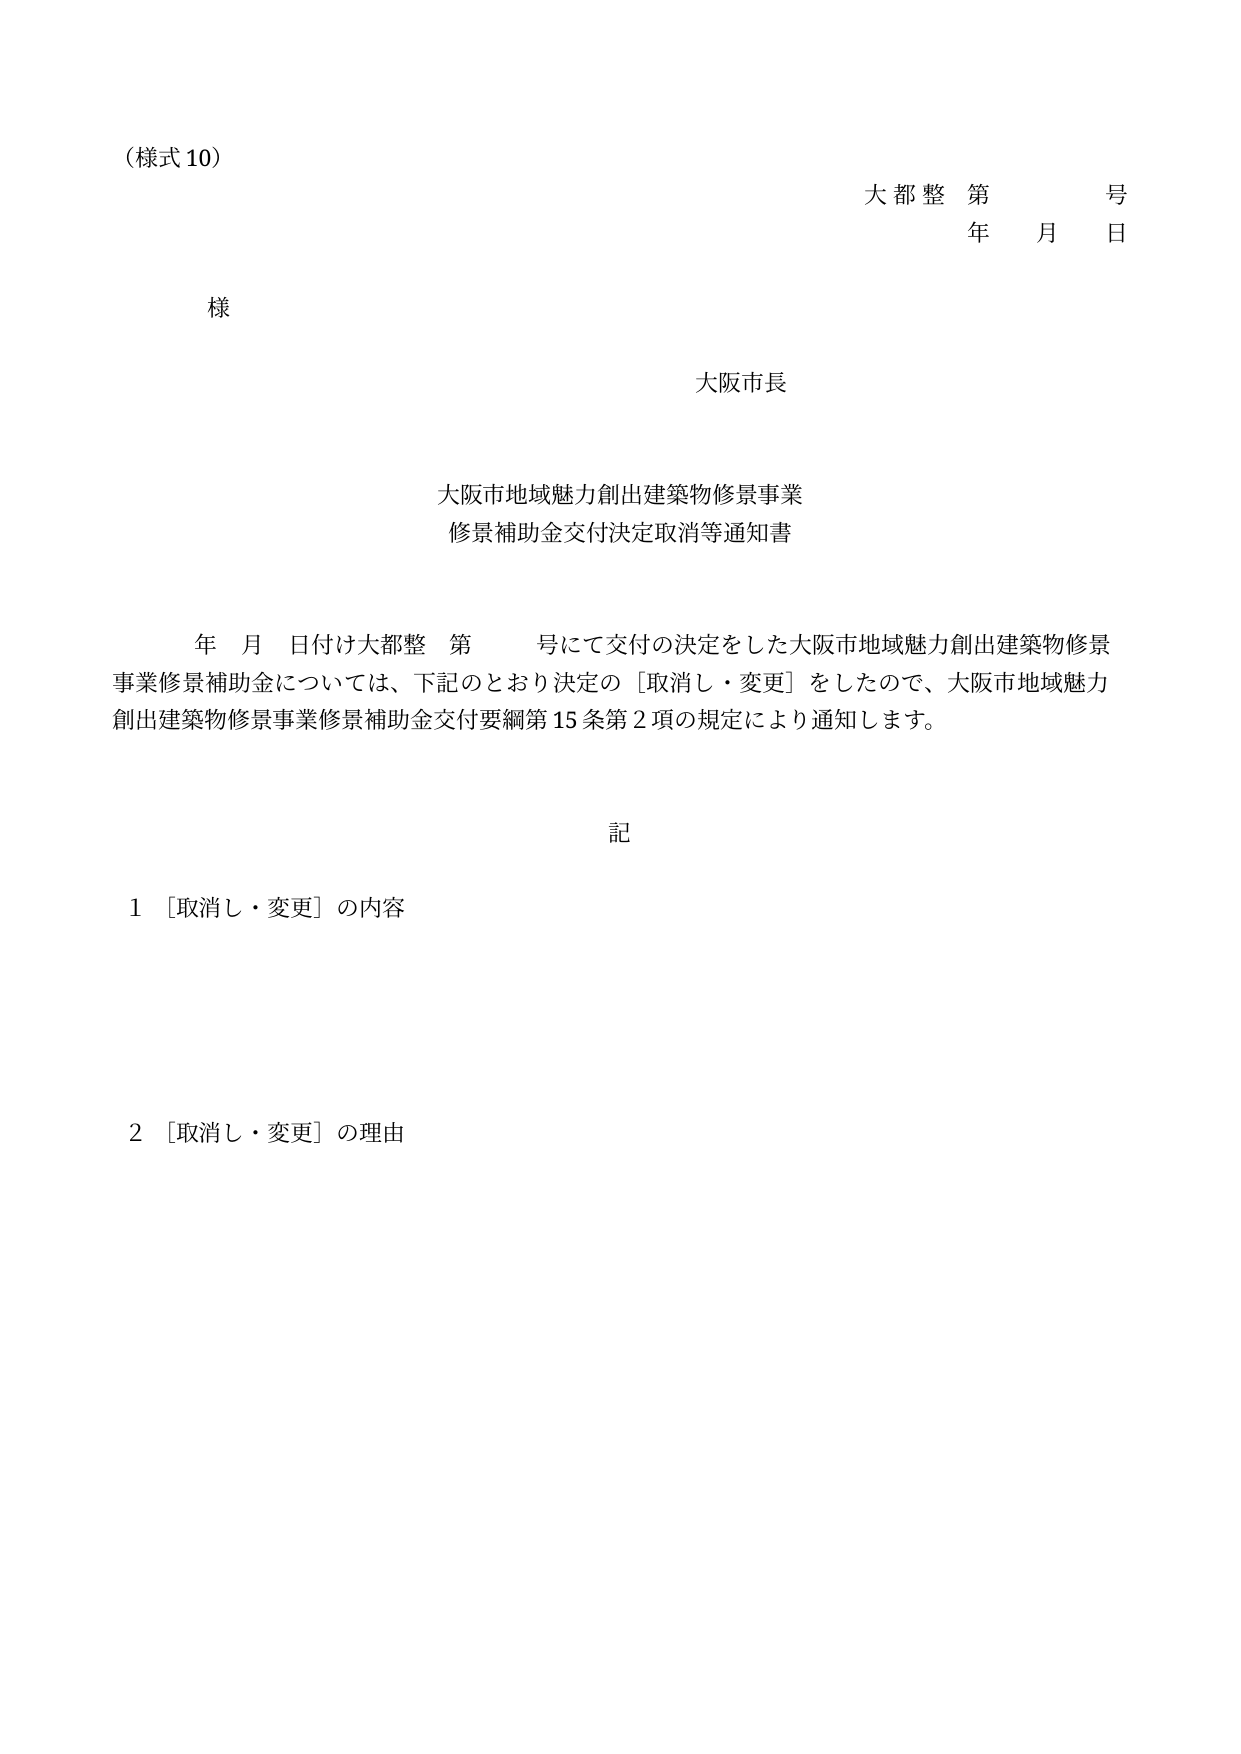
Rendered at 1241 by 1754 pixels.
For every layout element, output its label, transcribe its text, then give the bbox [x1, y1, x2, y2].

text 大阪市地域魅力創出建築物修景事業 [112, 475, 1128, 513]
text １ ［取消し・変更］の内容 [112, 888, 1128, 925]
text 記 [112, 813, 1128, 850]
text （様式10） [112, 138, 1128, 175]
text 大阪市長 [112, 363, 1128, 400]
text 様 [112, 288, 1128, 325]
text 年 月 日付け大都整 第 号にて交付の決定をした大阪市地域魅力創出建築物修景事業修景補助金については、下記のとおり決定の［取消し・変更］をしたので、大阪市地域魅力創出建築物修景事業修景補助金交付要綱第15条第２項の規定により通知します。 [112, 625, 1113, 738]
text 修景補助金交付決定取消等通知書 [112, 513, 1128, 550]
text ２ ［取消し・変更］の理由 [112, 1113, 1128, 1150]
text 年 月 日 [112, 213, 1128, 250]
text 大 都 整 第 号 [112, 175, 1128, 213]
